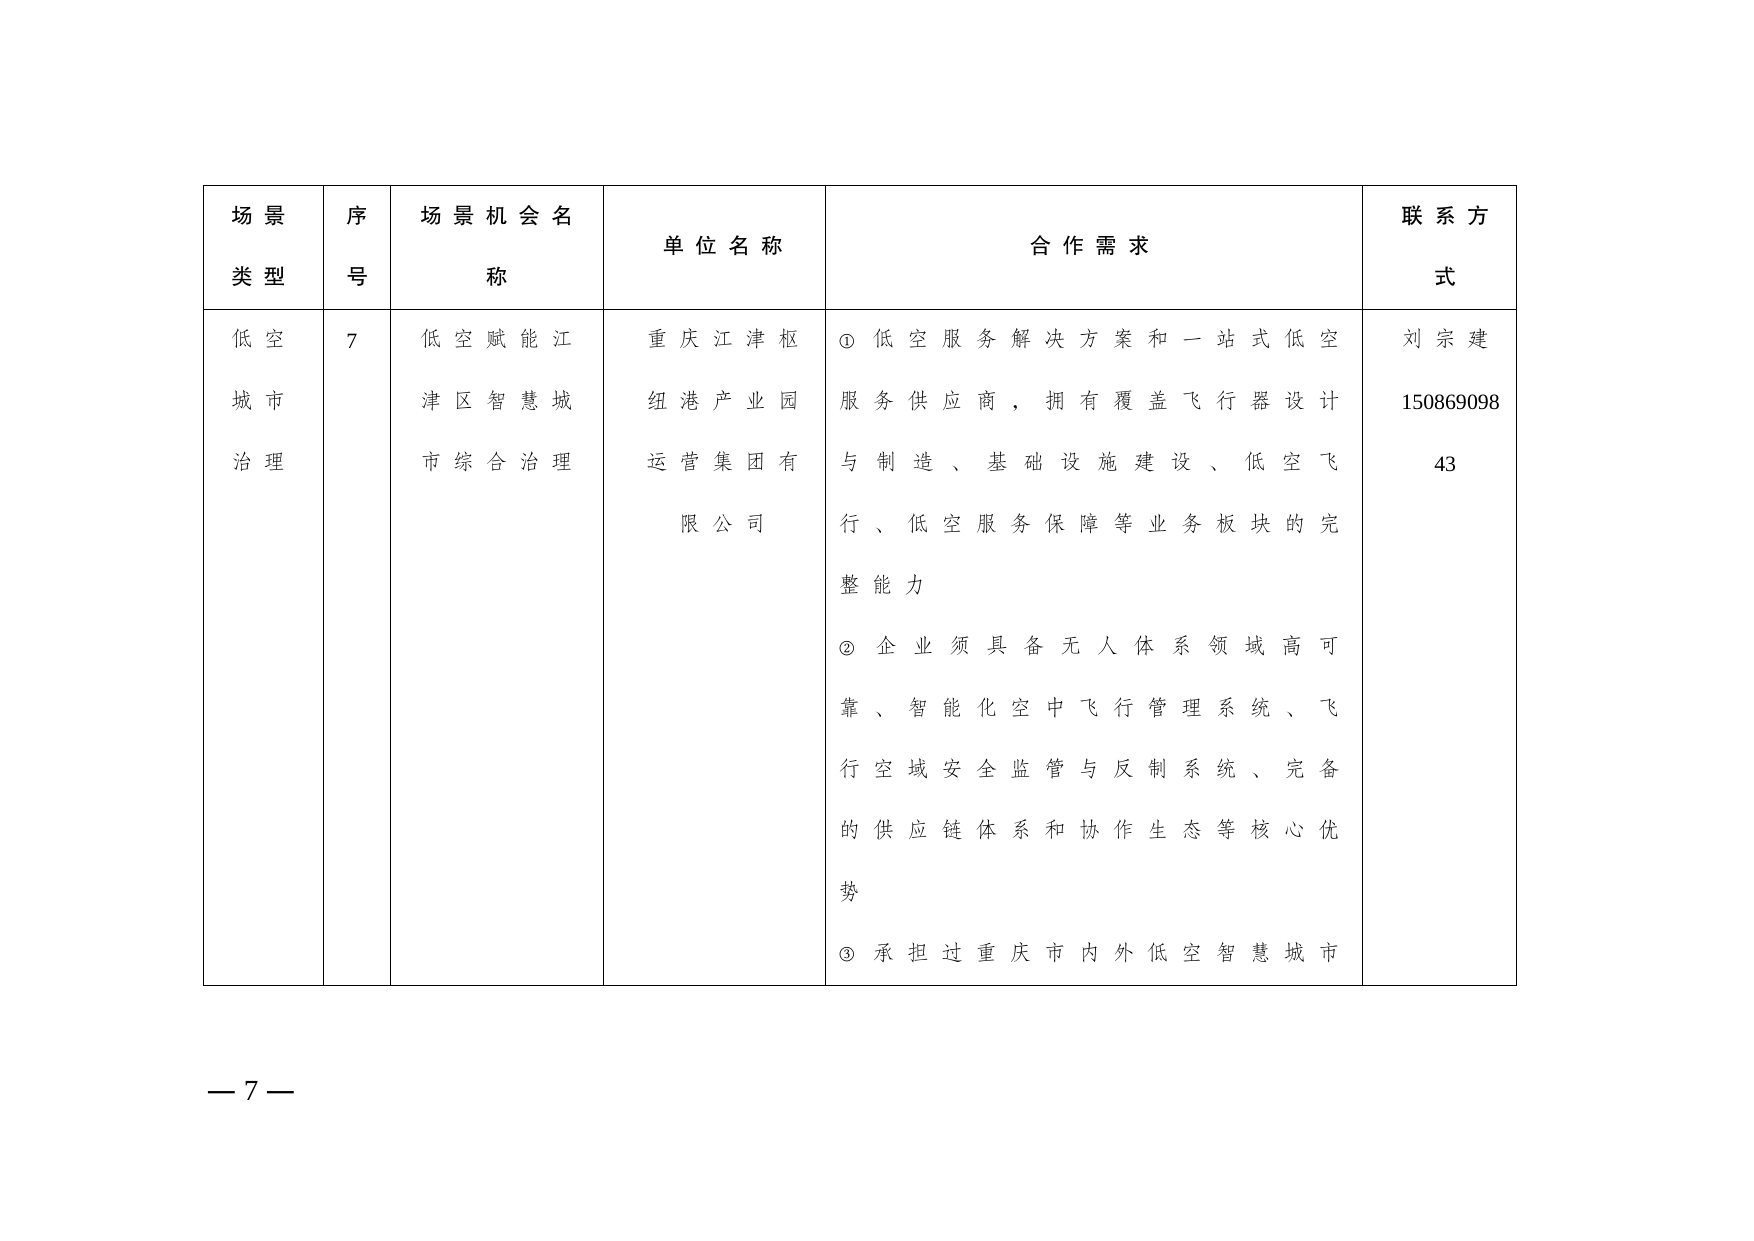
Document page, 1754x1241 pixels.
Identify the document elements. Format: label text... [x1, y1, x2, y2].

table_cell 低空赋能江津区智慧城市综合治理 [391, 310, 603, 985]
table_cell 刘宗建 15086909843 [1363, 310, 1516, 985]
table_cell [826, 310, 1362, 985]
table_cell 低空城市 治理 [204, 310, 323, 985]
table_header 场景类型 [204, 186, 323, 309]
table_header 场景机会名称 [391, 186, 603, 309]
table_header 联系方式 [1363, 186, 1516, 309]
table_header 单位名称 [604, 186, 825, 309]
table_cell 7 [324, 310, 390, 985]
table_cell 重庆江津枢纽港产业园运营集团有限公司 [604, 310, 825, 985]
table_header 合作需求 [826, 186, 1362, 309]
table_header 序号 [324, 186, 390, 309]
